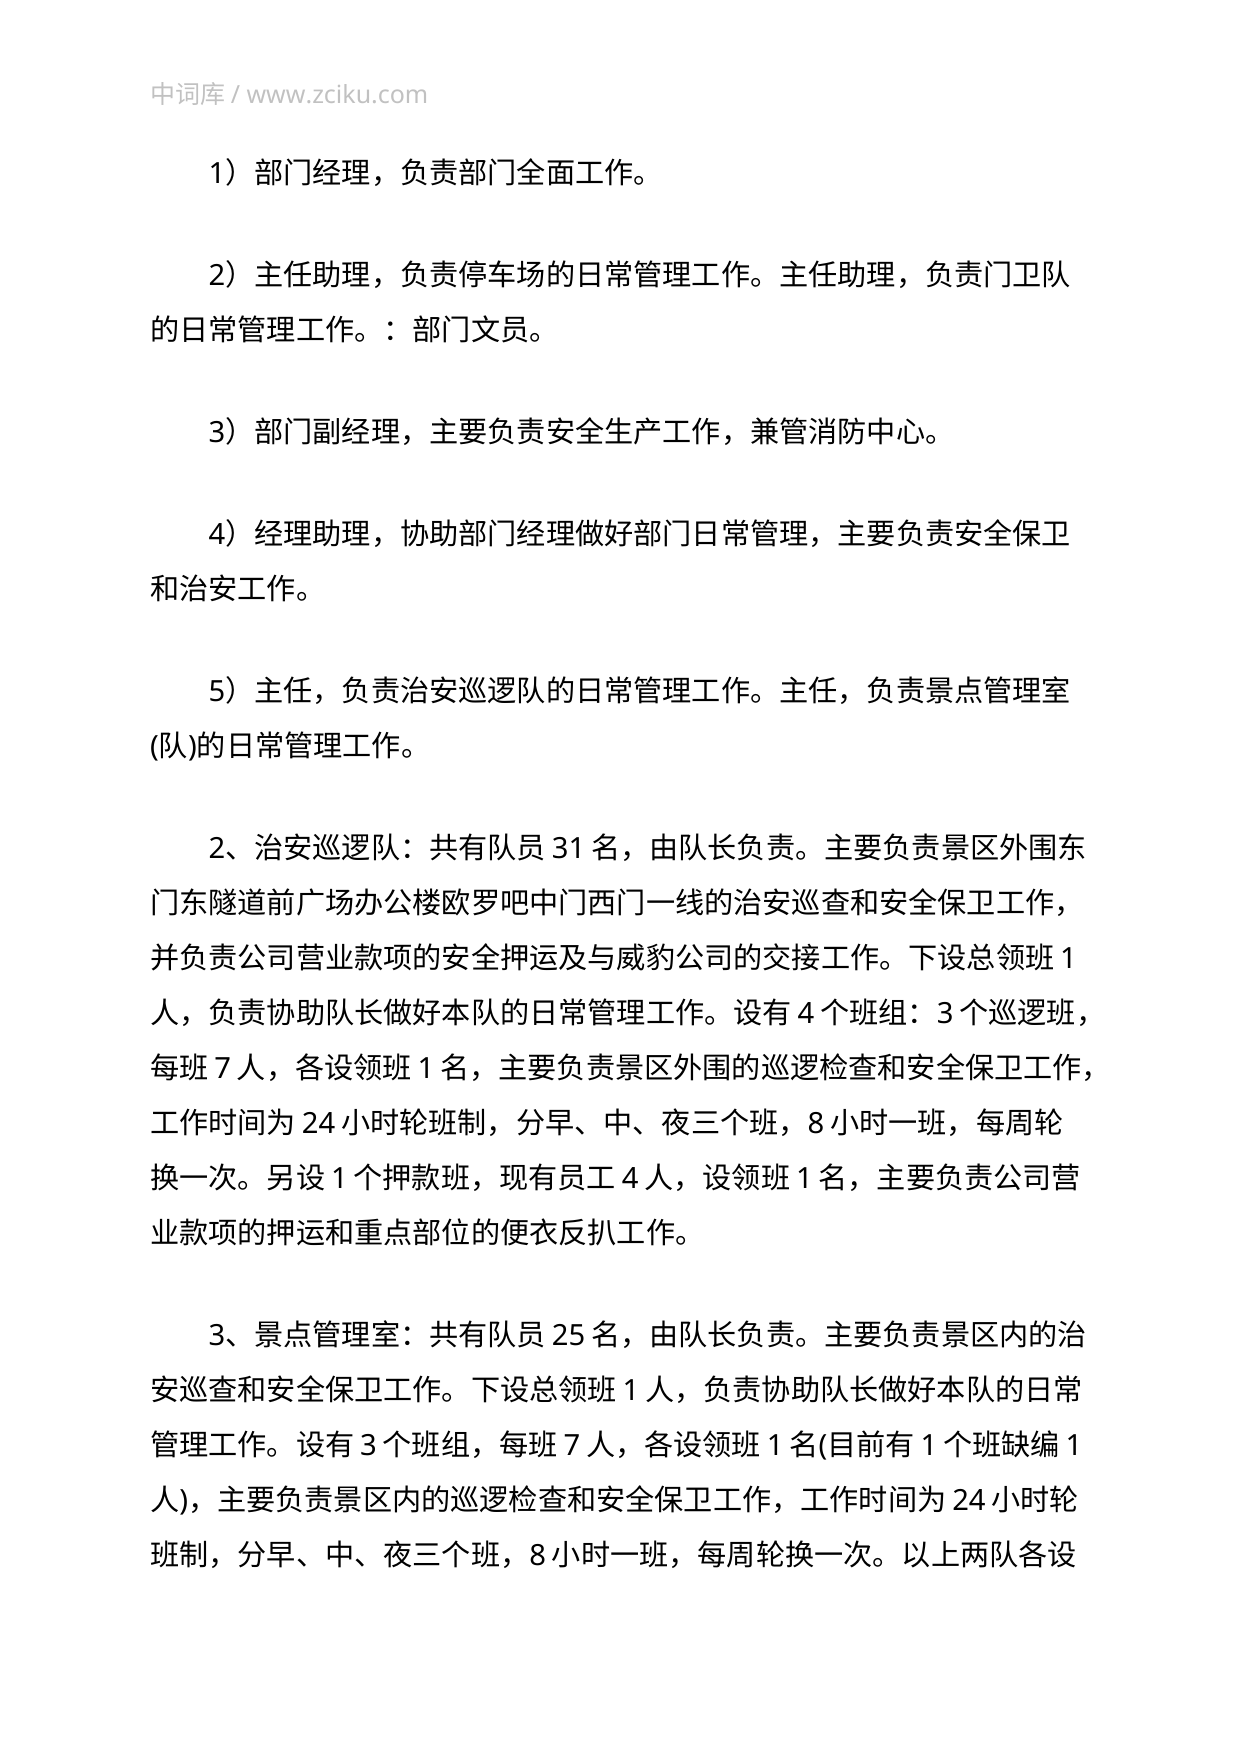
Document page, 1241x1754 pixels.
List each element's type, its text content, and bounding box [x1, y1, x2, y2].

text 3）部门副经理，主要负责安全生产工作，兼管消防中心。 [150, 409, 1090, 451]
text 5）主任，负责治安巡逻队的日常管理工作。主任，负责景点管理室(队)的日常管理工作。 [150, 667, 1090, 765]
text 4）经理助理，协助部门经理做好部门日常管理，主要负责安全保卫和治安工作。 [150, 511, 1090, 608]
text 2）主任助理，负责停车场的日常管理工作。主任助理，负责门卫队的日常管理工作。：部门文员。 [150, 252, 1090, 349]
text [150, 1311, 1090, 1573]
text 1）部门经理，负责部门全面工作。 [150, 150, 1090, 192]
text 2、治安巡逻队：共有队员31名，由队长负责。主要负责景区外围东门东隧道前广场办公楼欧罗吧中门西门一线的治安巡查和安全保卫工作，并负责公司营业款项的安全押运及与威豹公司的交接工作。下设总领班1人，负责协助队长做好本队的日常管理工作。设有4个班组：3个巡逻班，每班7人，各设领班1名，主要负责景区外围的巡逻检查和安全保卫工作，工作时间为24小时轮班制，分早、中、夜三个班，8小时一班，每周轮换一次。另设1个押款班，现有员工4人，设领班1名，主要负责公司营业款项的押运和重点部位的便衣反扒工作。 [150, 824, 1090, 1252]
